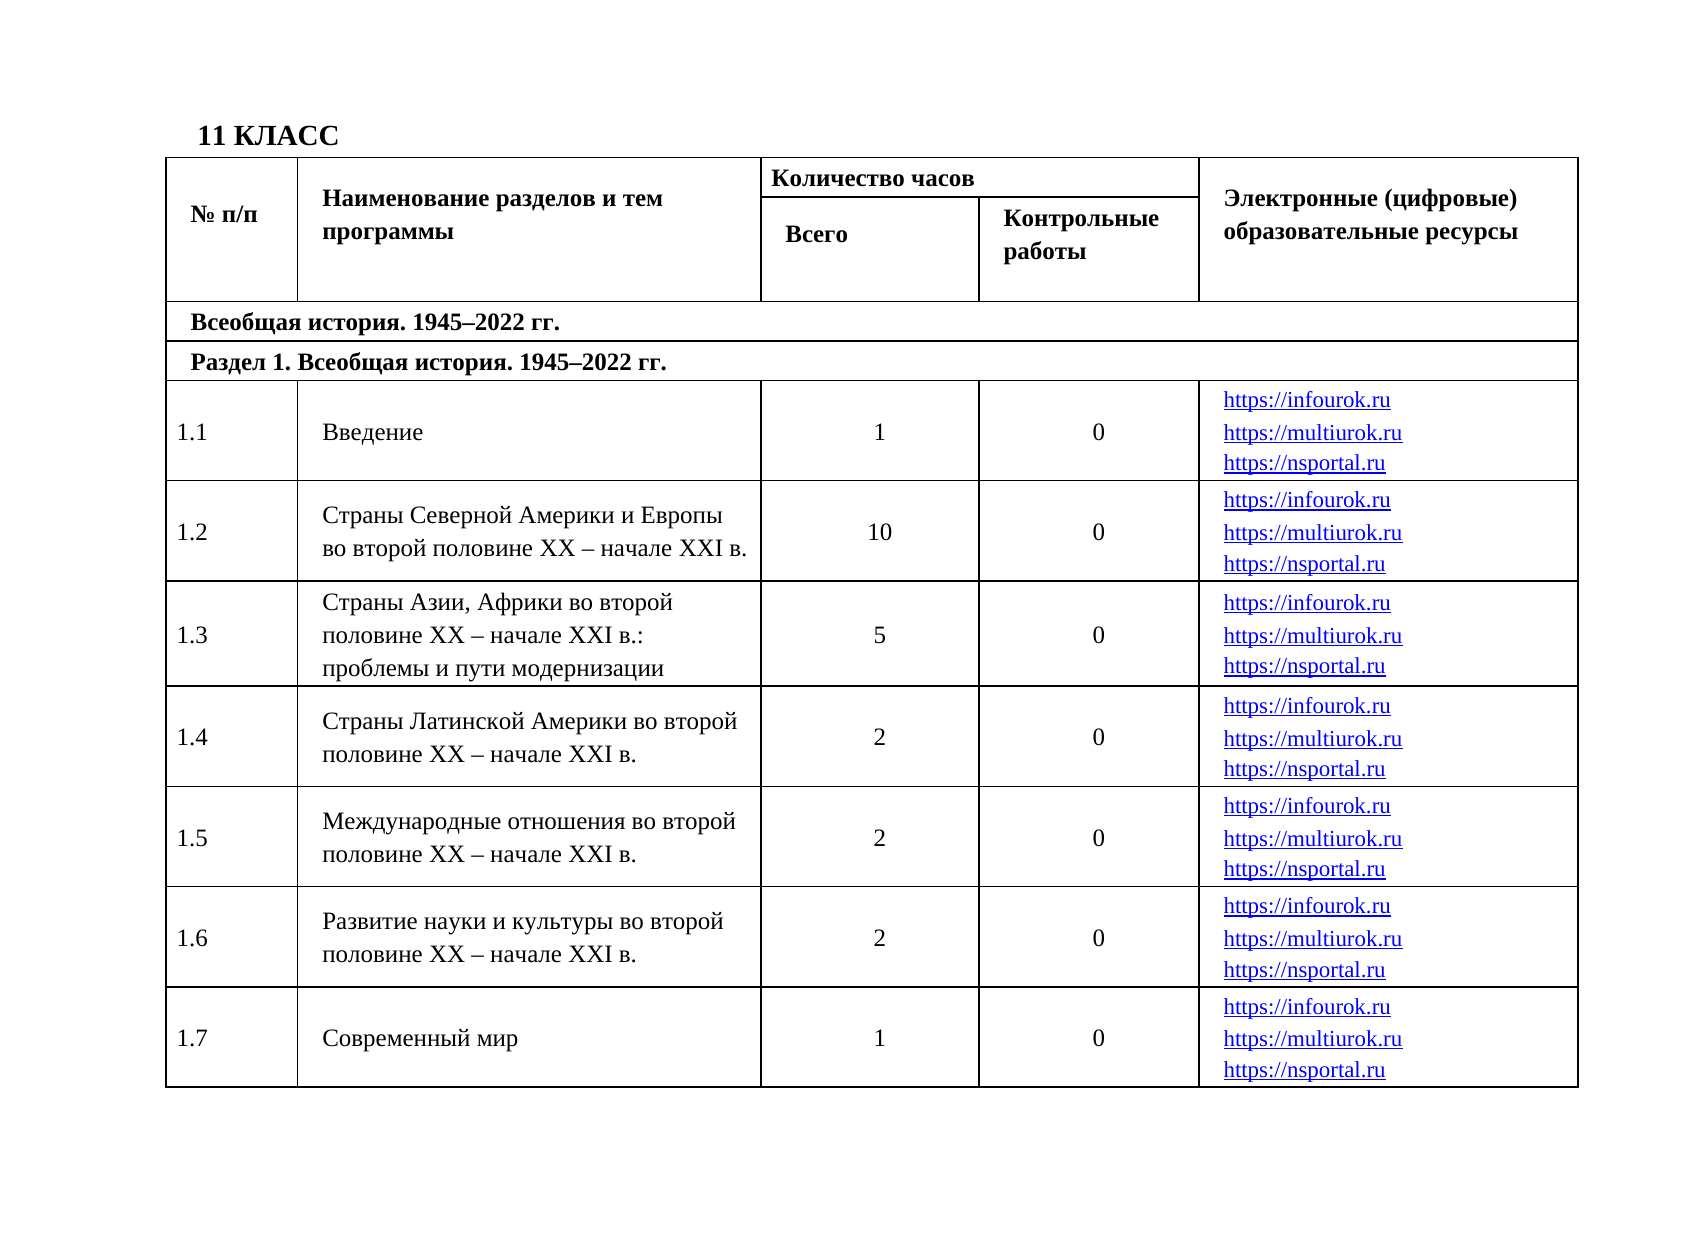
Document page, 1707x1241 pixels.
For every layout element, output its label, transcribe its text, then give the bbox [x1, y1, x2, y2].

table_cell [1200, 887, 1577, 986]
table_cell 1.7 [167, 988, 297, 1086]
table_cell 0 [980, 381, 1198, 480]
text 11 КЛАСС [190, 118, 1618, 152]
table_header Количество часов [762, 158, 1198, 196]
table_cell Страны Азии, Африки во второй половине XX – начале XXI в.: проблемы и пути модернизации [298, 582, 760, 685]
table_header Электронные (цифровые) образовательные ресурсы [1200, 158, 1577, 301]
table_cell 10 [762, 481, 978, 580]
table_cell 0 [980, 887, 1198, 986]
table_cell Введение [298, 381, 760, 480]
table_cell 1 [762, 988, 978, 1086]
table_cell Страны Северной Америки и Европы во второй половине XX – начале XXI в. [298, 481, 760, 580]
table_cell 1 [762, 381, 978, 480]
table_cell https://infourok.ru https://multiurok.ru https://nsportal.ru [1200, 687, 1577, 786]
table_cell 1.5 [167, 787, 297, 886]
table_cell 0 [980, 582, 1198, 685]
table_cell 2 [762, 687, 978, 786]
table_cell Страны Латинской Америки во второй половине XX – начале XXI в. [298, 687, 760, 786]
table_cell https://infourok.ru https://multiurok.ru https://nsportal.ru [1200, 582, 1577, 685]
table_cell Международные отношения во второй половине XX – начале XXI в. [298, 787, 760, 886]
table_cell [1200, 988, 1577, 1086]
table_cell 1.2 [167, 481, 297, 580]
table_cell 0 [980, 988, 1198, 1086]
table_cell Всего [762, 198, 978, 301]
table_cell 1.6 [167, 887, 297, 986]
table_cell 1.1 [167, 381, 297, 480]
table_cell Раздел 1. Всеобщая история. 1945–2022 гг. [167, 342, 1577, 379]
table_cell 0 [980, 687, 1198, 786]
table_cell 5 [762, 582, 978, 685]
table_cell https://infourok.ru https://multiurok.ru https://nsportal.ru [1200, 481, 1577, 580]
table_header № п/п [167, 158, 297, 301]
table_cell Развитие науки и культуры во второй половине XX – начале XXI в. [298, 887, 760, 986]
table_cell 1.4 [167, 687, 297, 786]
table_cell https://infourok.ru https://multiurok.ru https://nsportal.ru [1200, 381, 1577, 480]
table_cell 0 [980, 481, 1198, 580]
table_cell 2 [762, 887, 978, 986]
table_cell Всеобщая история. 1945–2022 гг. [167, 302, 1577, 340]
table_cell 2 [762, 787, 978, 886]
table_cell Современный мир [298, 988, 760, 1086]
table_cell https://infourok.ru https://multiurok.ru https://nsportal.ru [1200, 787, 1577, 886]
table_header Наименование разделов и тем программы [298, 158, 760, 301]
table_cell 1.3 [167, 582, 297, 685]
table_cell 0 [980, 787, 1198, 886]
table_cell Контрольные работы [980, 198, 1198, 301]
